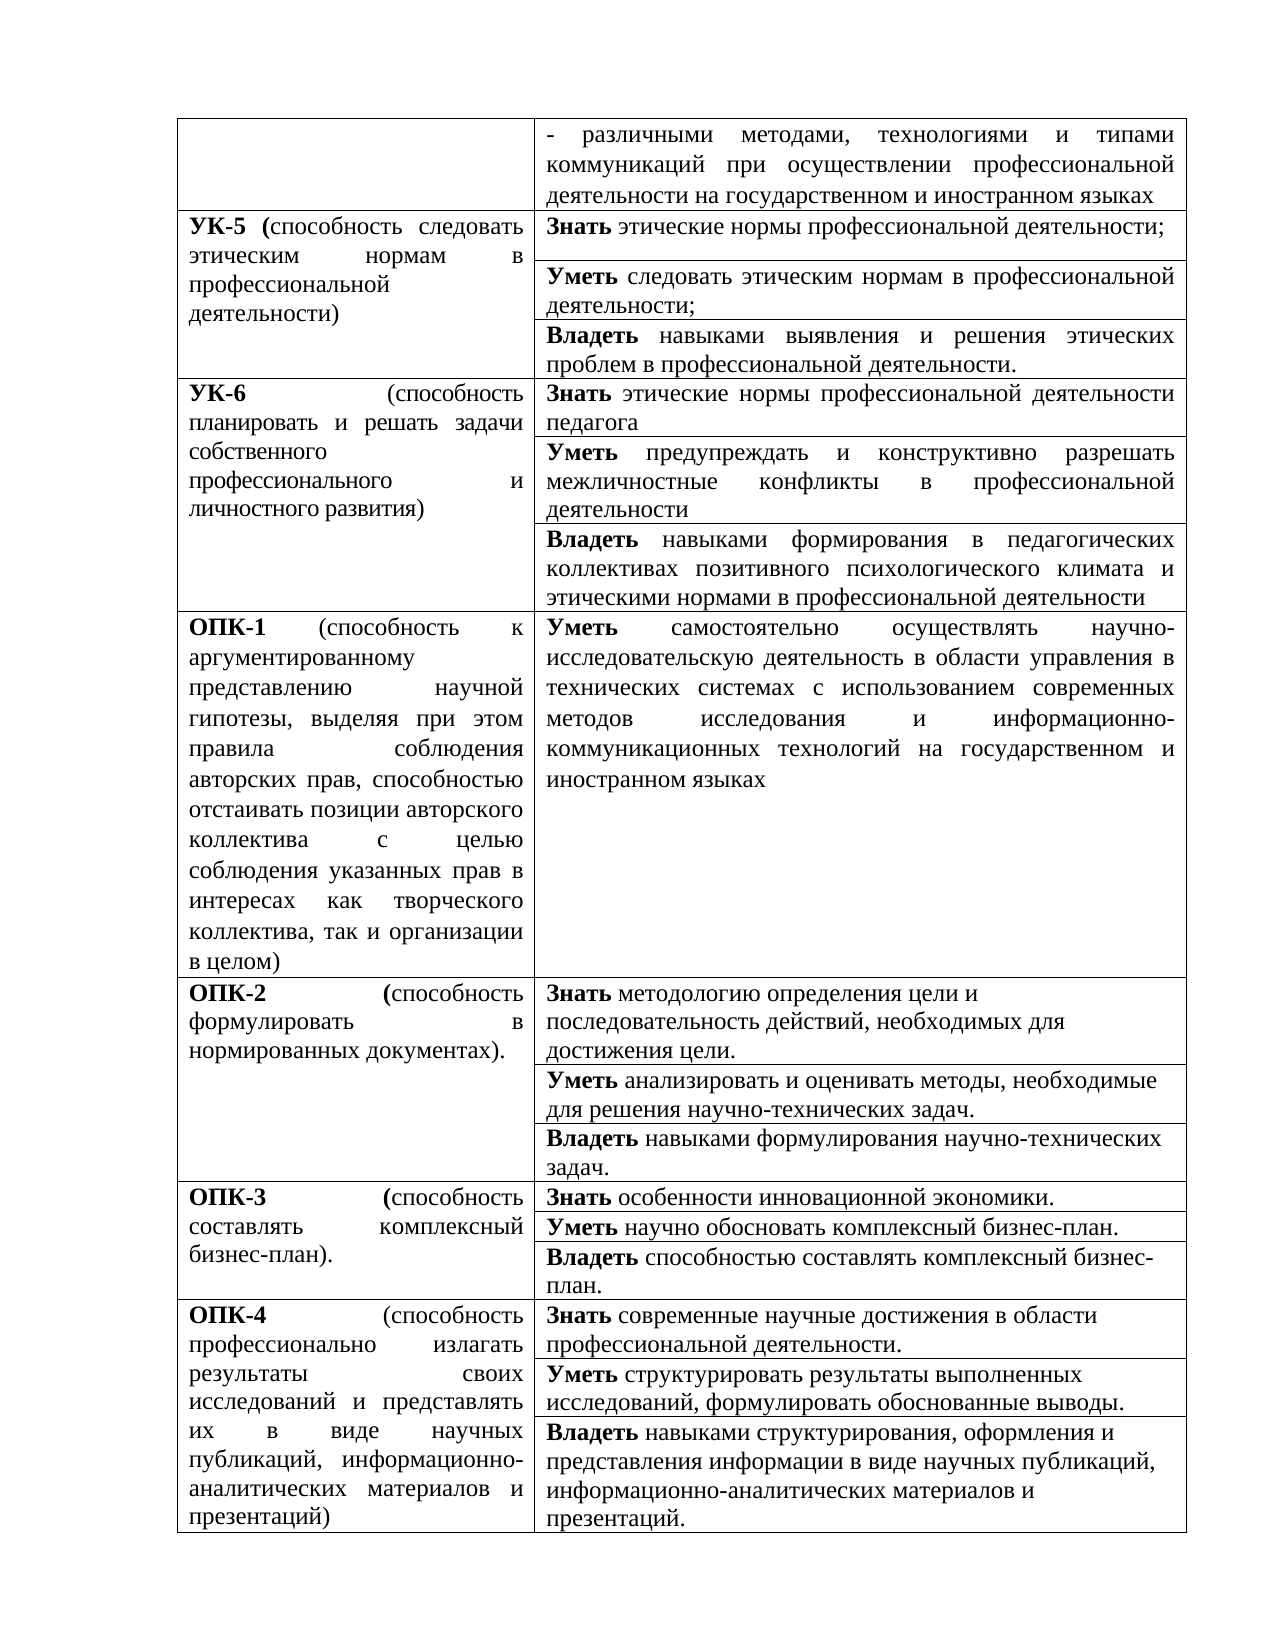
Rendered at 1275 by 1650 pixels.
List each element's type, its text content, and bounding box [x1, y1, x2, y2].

table_cell ОПК-2 (способность формулировать в нормированных документах). [178, 978, 534, 1181]
table_cell Владеть навыками структурирования, оформления и представления информации в виде научных публикаций, информационно-аналитических материалов и презентаций. [535, 1417, 1186, 1532]
table_cell ОПК-1 (способность к аргументированному представлению научной гипотезы, выделяя при этом правила соблюдения авторских прав, способностью отстаивать позиции авторского коллектива с целью соблюдения указанных прав в интересах как творческого коллектива, так и организации в целом) [178, 612, 534, 977]
table_cell УК-5 (способность следовать этическим нормам в профессиональной деятельности) [178, 211, 534, 377]
table_cell Владеть навыками выявления и решения этических проблем в профессиональной деятельности. [535, 320, 1186, 377]
table_cell Уметь самостоятельно осуществлять научно-исследовательскую деятельность в области управления в технических системах с использованием современных методов исследования и информационно-коммуникационных технологий на государственном и иностранном языках [535, 612, 1186, 977]
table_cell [535, 119, 1186, 210]
table_cell Знать этические нормы профессиональной деятельности педагога [535, 379, 1186, 436]
table_cell Уметь научно обосновать комплексный бизнес-план. [535, 1212, 1186, 1241]
table_cell Знать методологию определения цели и последовательность действий, необходимых для достижения цели. [535, 978, 1186, 1064]
table_cell ОПК-4 (способность профессионально излагать результаты своих исследований и представлять их в виде научных публикаций, информационно-аналитических материалов и презентаций) [178, 1300, 534, 1532]
table_cell ОПК-3 (способность составлять комплексный бизнес-план). [178, 1182, 534, 1299]
table_cell Знать этические нормы профессиональной деятельности; [535, 211, 1186, 260]
table_cell Владеть навыками формирования в педагогических коллективах позитивного психологического климата и этическими нормами в профессиональной деятельности [535, 524, 1186, 611]
table_cell Знать современные научные достижения в области профессиональной деятельности. [535, 1300, 1186, 1358]
table_cell Уметь анализировать и оценивать методы, необходимые для решения научно-технических задач. [535, 1065, 1186, 1122]
table_cell Уметь следовать этическим нормам в профессиональной деятельности; [535, 261, 1186, 319]
table_cell Владеть способностью составлять комплексный бизнес-план. [535, 1242, 1186, 1299]
table_cell Владеть навыками формулирования научно-технических задач. [535, 1124, 1186, 1181]
table_cell Уметь предупреждать и конструктивно разрешать межличностные конфликты в профессиональной деятельности [535, 437, 1186, 523]
table_cell Знать особенности инновационной экономики. [535, 1182, 1186, 1211]
table_cell Уметь структурировать результаты выполненных исследований, формулировать обоснованные выводы. [535, 1359, 1186, 1416]
table_cell УК-6 (способность планировать и решать задачи собственного профессионального и личностного развития) [178, 379, 534, 611]
